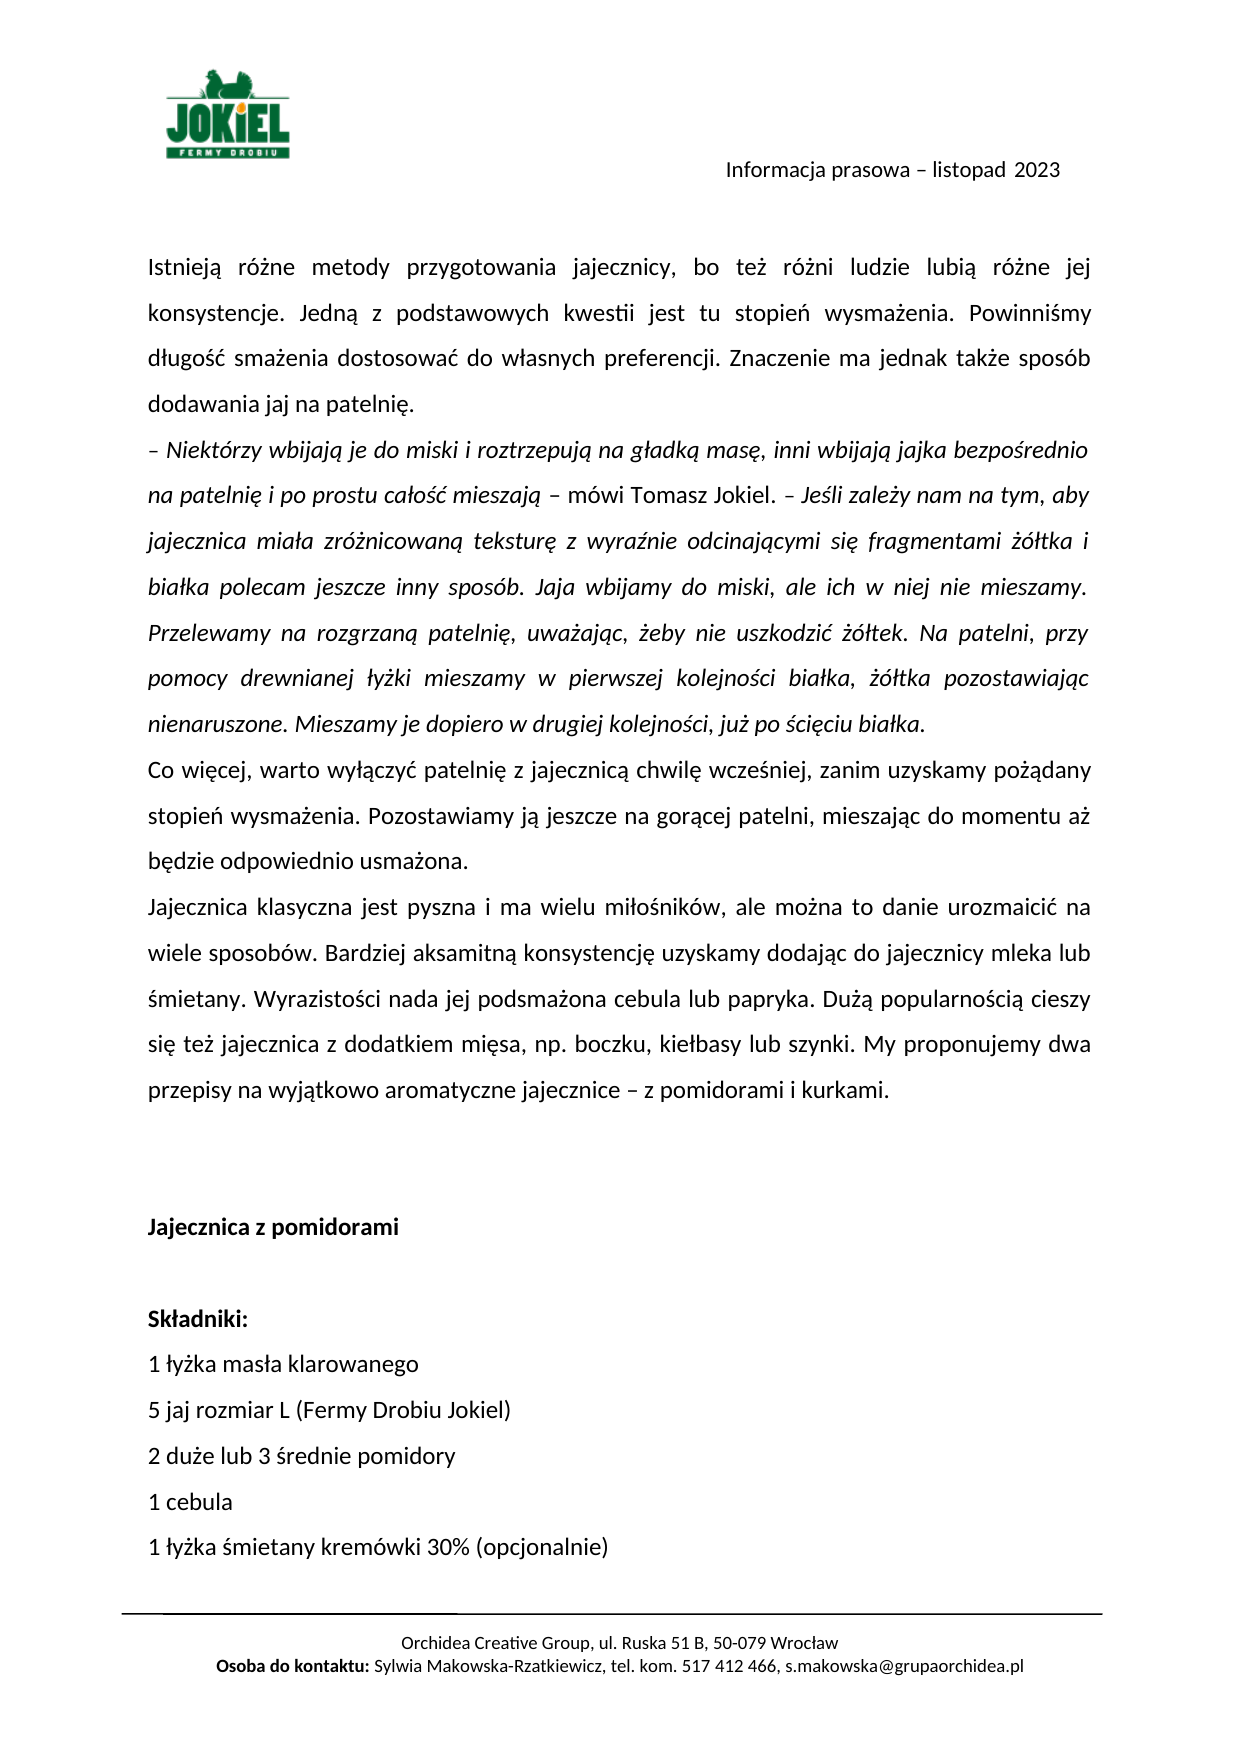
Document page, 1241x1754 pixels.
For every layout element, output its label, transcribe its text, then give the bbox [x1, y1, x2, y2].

text 1 cebula [148, 1486, 1092, 1516]
text Istnieją różne metody przygotowania jajecznicy, bo też różni ludzie lubią różne jej konsystencje. Jedną z podstawowych kwestii jest tu stopień wysmażenia. Powinniśmy długość smażenia dostosować do własnych preferencji. Znaczenie ma jednak także sposób dodawania jaj na patelnię. [148, 251, 1092, 419]
text Składniki: [148, 1303, 1092, 1333]
text Jajecznica klasyczna jest pyszna i ma wielu miłośników, ale można to danie urozmaicić na wiele sposobów. Bardziej aksamitną konsystencję uzyskamy dodając do jajecznicy mleka lub śmietany. Wyrazistości nada jej podsmażona cebula lub papryka. Dużą popularnością cieszy się też jajecznica z dodatkiem mięsa, np. boczku, kiełbasy lub szynki. My proponujemy dwa przepisy na wyjątkowo aromatyczne jajecznice – z pomidorami i kurkami. [148, 891, 1092, 1105]
text Co więcej, warto wyłączyć patelnię z jajecznicą chwilę wcześniej, zanim uzyskamy pożądany stopień wysmażenia. Pozostawiamy ją jeszcze na gorącej patelni, mieszając do momentu aż będzie odpowiednio usmażona. [148, 754, 1092, 876]
text 5 jaj rozmiar L (Fermy Drobiu Jokiel) [148, 1394, 1092, 1425]
text 1 łyżka masła klarowanego [148, 1348, 1092, 1379]
text Jajecznica z pomidorami [148, 1211, 1092, 1242]
text 1 łyżka śmietany kremówki 30% (opcjonalnie) [148, 1531, 1092, 1562]
picture [147, 59, 309, 178]
text 2 duże lub 3 średnie pomidory [148, 1440, 1092, 1471]
text – Niektórzy wbijają je do miski i roztrzepują na gładką masę, inni wbijają jajka bezpośrednio na patelnię i po prostu całość mieszają – mówi Tomasz Jokiel. – Jeśli zależy nam na tym, aby jajecznica miała zróżnicowaną teksturę z wyraźnie odcinającymi się fragmentami żółtka i białka polecam jeszcze inny sposób. Jaja wbijamy do miski, ale ich w niej nie mieszamy. Przelewamy na rozgrzaną patelnię, uważając, żeby nie uszkodzić żółtek. Na patelni, przy pomocy drewnianej łyżki mieszamy w pierwszej kolejności białka, żółtka pozostawiając nienaruszone. Mieszamy je dopiero w drugiej kolejności, już po ścięciu białka. [148, 434, 1092, 739]
